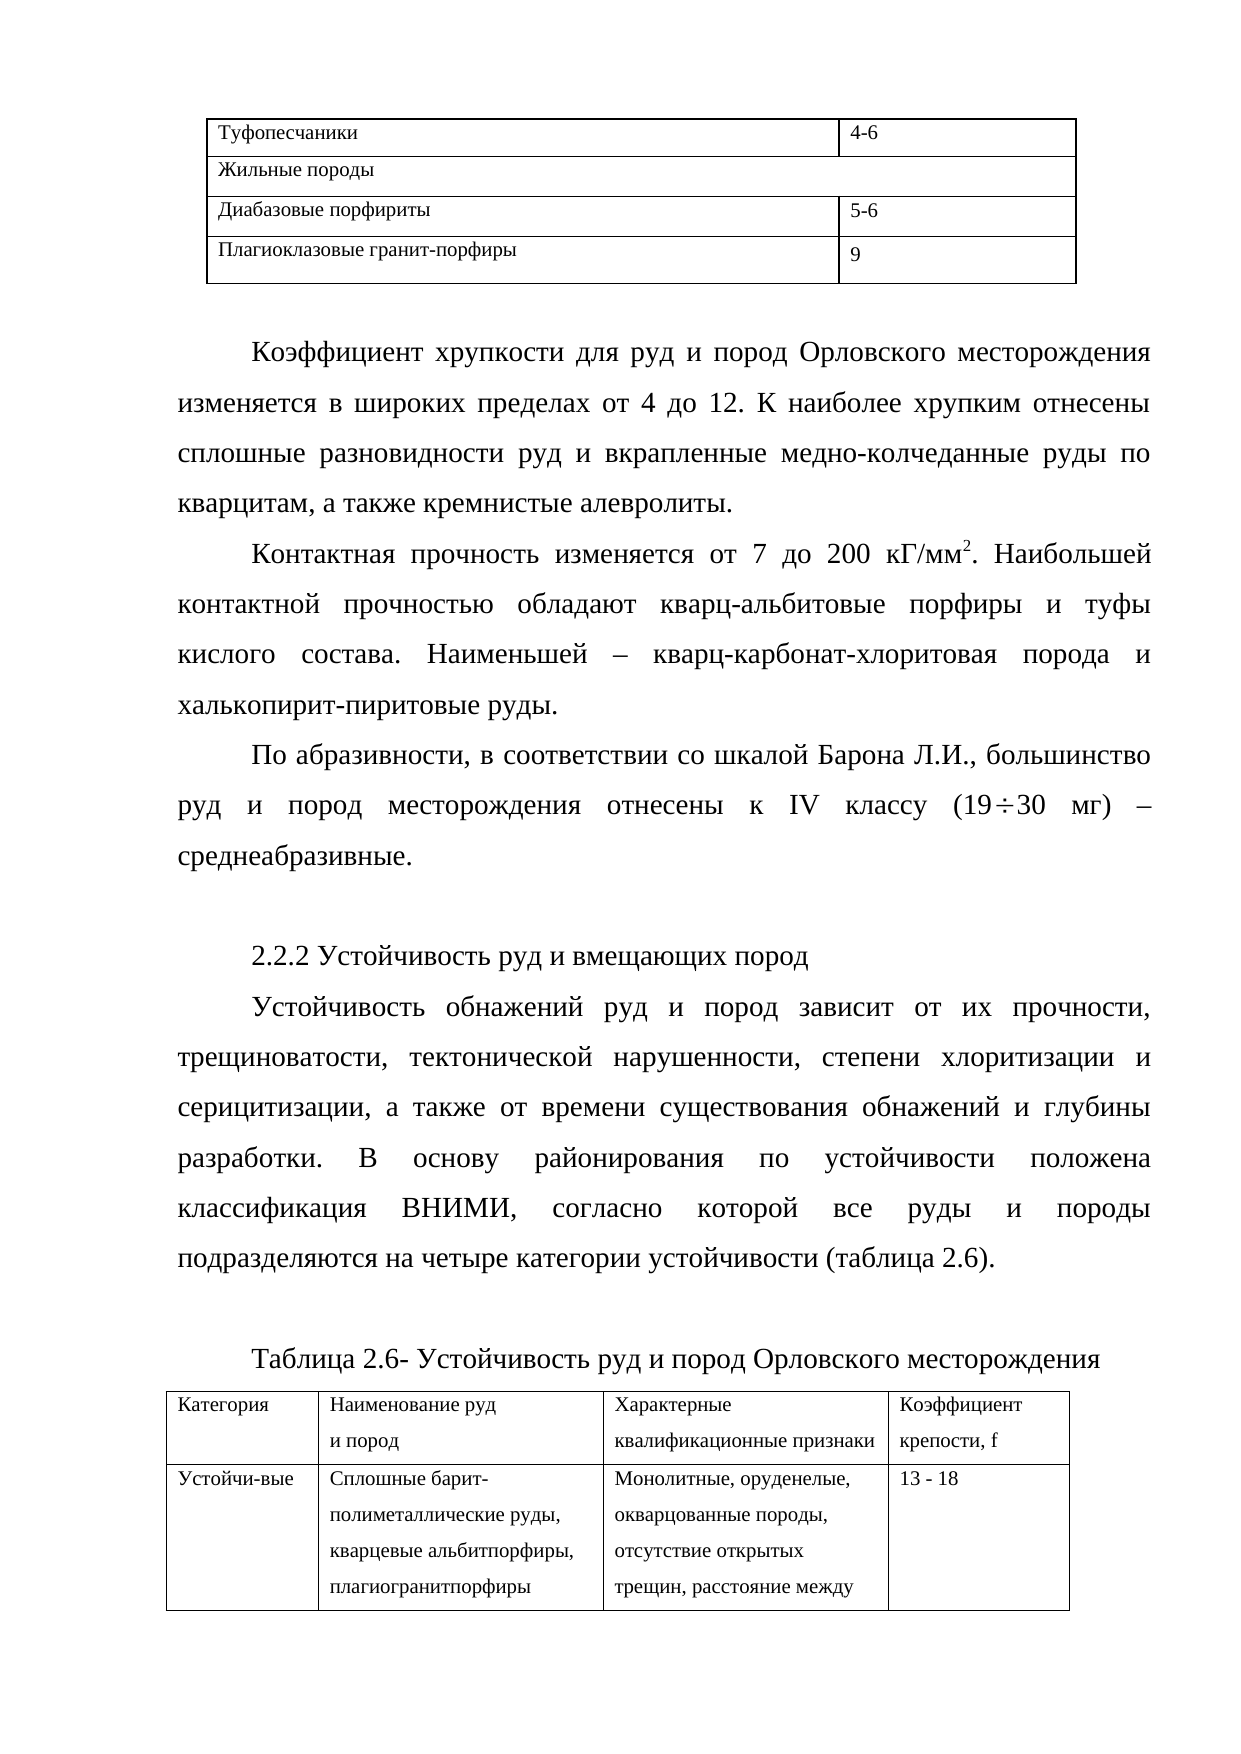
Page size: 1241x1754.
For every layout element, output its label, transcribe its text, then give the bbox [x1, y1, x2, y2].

table_cell Жильные породы [208, 157, 1075, 196]
table_cell 9 [840, 237, 1075, 283]
text Коэффициент хрупкости для руд и пород Орловского месторождения изменяется в широких пределах от 4 до 12. К наиболее хрупким отнесены сплошные разновидности руд и вкрапленные медно-колчеданные руды по кварцитам, а также кремнистые алевролиты. [177, 334, 1152, 519]
text По абразивности, в соответствии со шкалой Барона Л.И., большинство руд и пород месторождения отнесены к IV классу (1930 мг) – среднеабразивные. [177, 737, 1152, 871]
subtitle Таблица 2.6- Устойчивость руд и пород Орловского месторождения [177, 1341, 1152, 1374]
table_cell Устойчи-вые [167, 1465, 318, 1609]
table_header Характерные квалификационные признаки [604, 1392, 888, 1464]
text Устойчивость обнажений руд и пород зависит от их прочности, трещиноватости, тектонической нарушенности, степени хлоритизации и серицитизации, а также от времени существования обнажений и глубины разработки. В основу районирования по устойчивости положена классификация ВНИМИ, согласно которой все руды и породы подразделяются на четыре категории устойчивости (таблица 2.6). [177, 989, 1152, 1274]
text Контактная прочность изменяется от 7 до 200 кГ/мм2. Наибольшей контактной прочностью обладают кварц-альбитовые порфиры и туфы кислого состава. Наименьшей – кварц-карбонат-хлоритовая порода и халькопирит-пиритовые руды. [177, 536, 1152, 720]
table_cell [604, 1465, 888, 1609]
table_header Наименование руд и пород [319, 1392, 603, 1464]
table_cell Плагиоклазовые гранит-порфиры [208, 237, 838, 283]
table_cell Диабазовые порфириты [208, 197, 838, 236]
table_header Коэффициент крепости, f [889, 1392, 1069, 1464]
table_cell 13 - 18 [889, 1465, 1069, 1609]
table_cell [319, 1465, 603, 1609]
text 2.2.2 Устойчивость руд и вмещающих пород [177, 938, 1152, 972]
table_header Категория [167, 1392, 318, 1464]
table_cell 4-6 [840, 120, 1075, 156]
table_cell 5-6 [840, 197, 1075, 236]
table_cell Туфопесчаники [208, 120, 838, 156]
